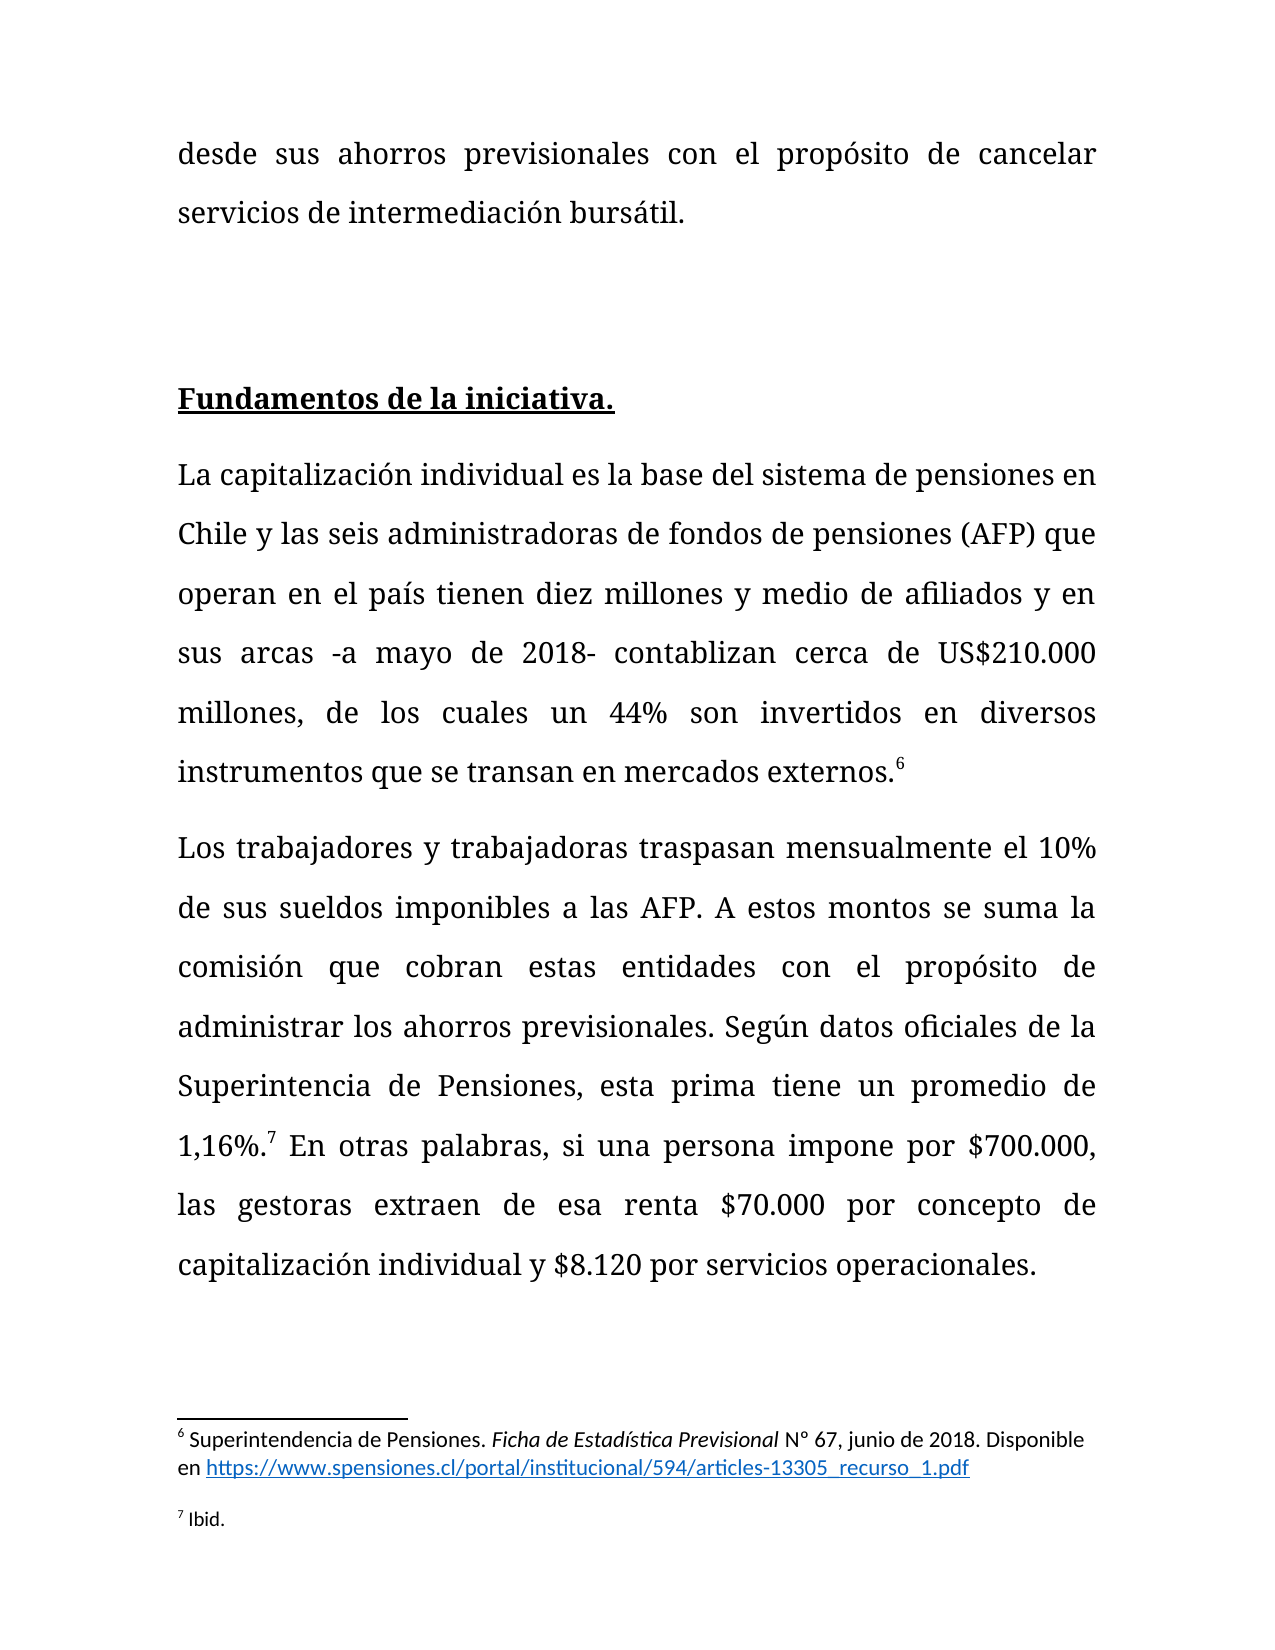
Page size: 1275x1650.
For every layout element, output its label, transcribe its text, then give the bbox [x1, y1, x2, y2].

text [177, 133, 1098, 232]
text Los trabajadores y trabajadoras traspasan mensualmente el 10% de sus sueldos imponibles a las AFP. A estos montos se suma la comisión que cobran estas entidades con el propósito de administrar los ahorros previsionales. Según datos oficiales de la Superintencia de Pensiones, esta prima tiene un promedio de 1,16%. En otras palabras, si una persona impone por $700.000, las gestoras extraen de esa renta $70.000 por concepto de capitalización individual y $8.120 por servicios operacionales. [177, 828, 1098, 1284]
text La capitalización individual es la base del sistema de pensiones en Chile y las seis administradoras de fondos de pensiones (AFP) que operan en el país tienen diez millones y medio de afiliados y en sus arcas -a mayo de 2018- contablizan cerca de US$210.000 millones, de los cuales un 44% son invertidos en diversos instrumentos que se transan en mercados externos. [177, 454, 1098, 791]
text Fundamentos de la iniciativa. [177, 378, 1098, 418]
